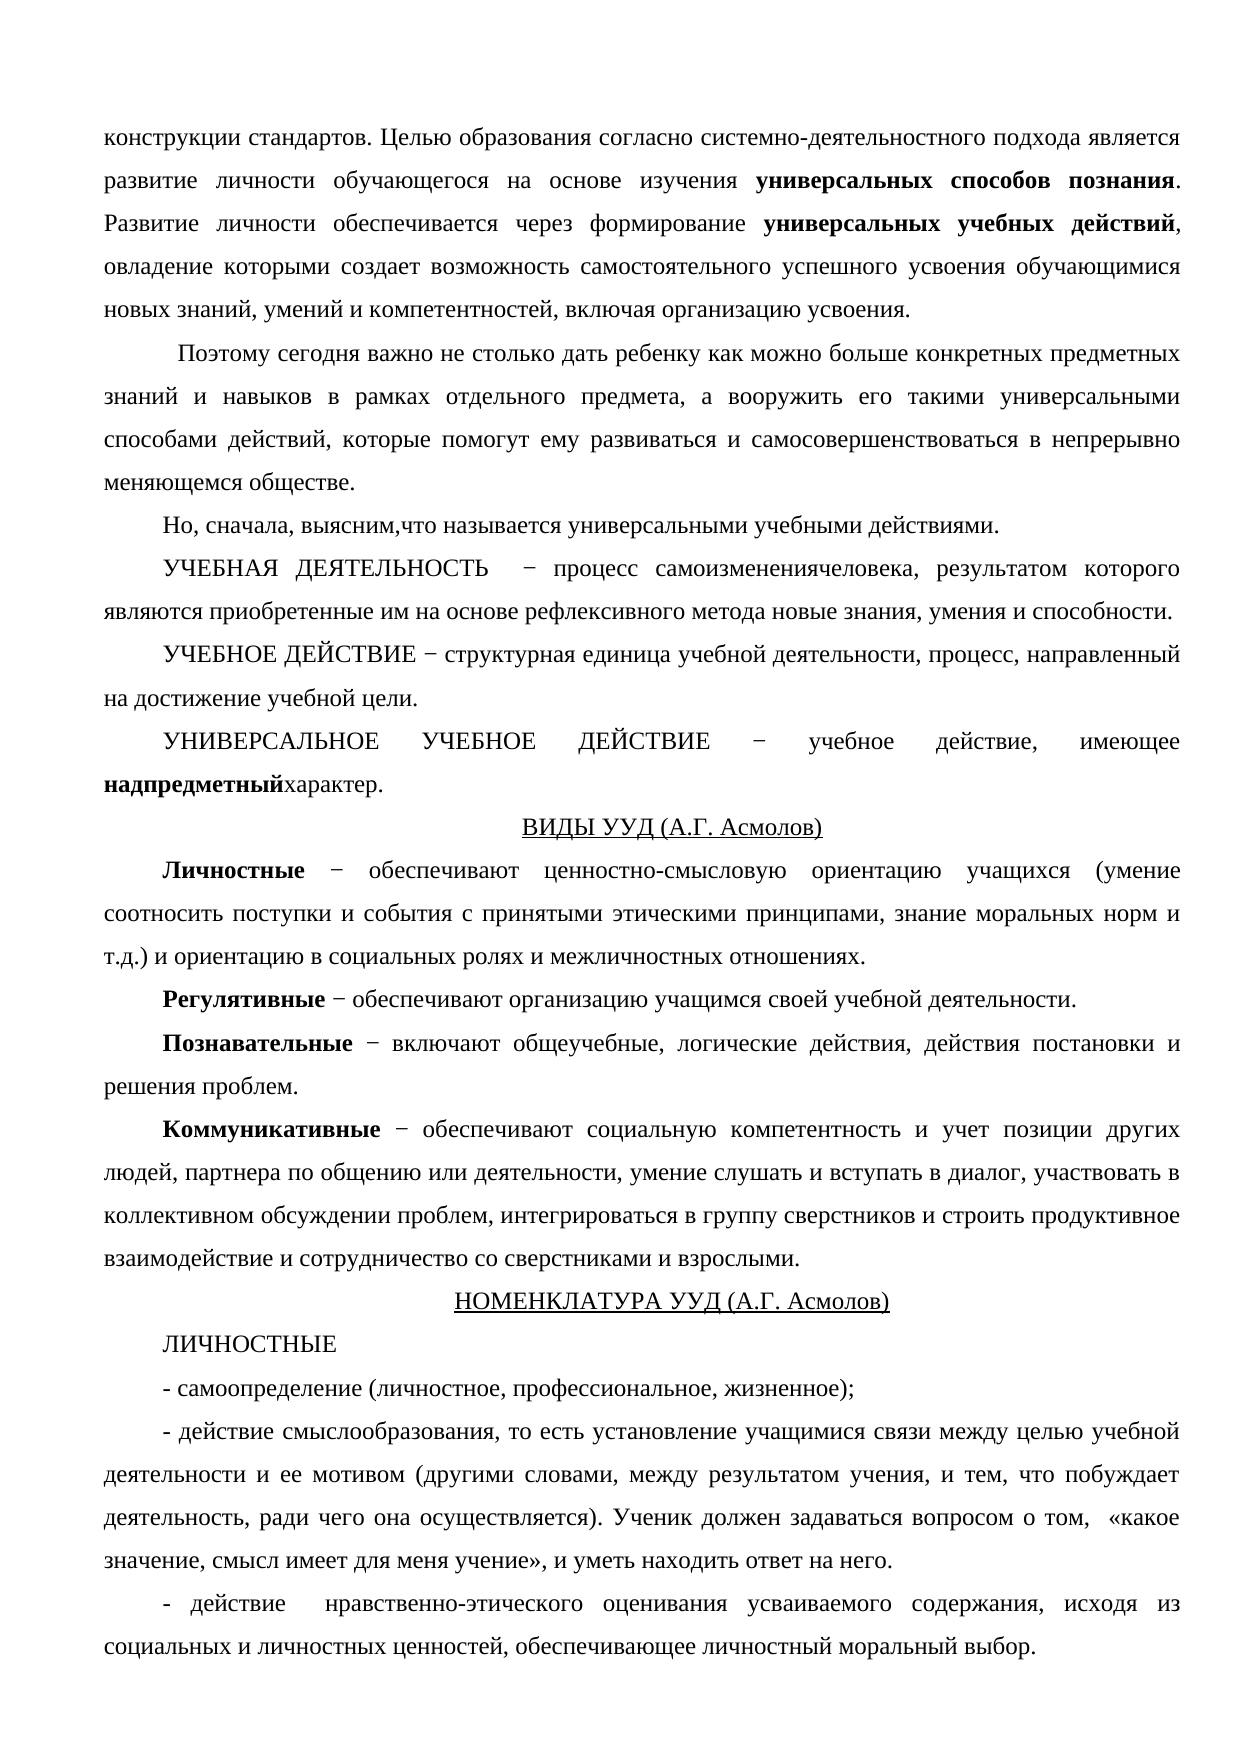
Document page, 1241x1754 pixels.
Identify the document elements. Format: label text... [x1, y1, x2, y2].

text - действие смыслообразования, то есть установление учащимися связи между целью учебной деятельности и ее мотивом (другими словами, между результатом учения, и тем, что побуждает деятельность, ради чего она осуществляется). Ученик должен задаваться вопросом о том, «какое значение, смысл имеет для меня учение», и уметь находить ответ на него. [103, 1416, 1181, 1574]
text НОМЕНКЛАТУРА УУД (А.Г. Асмолов) [103, 1286, 1181, 1315]
text Поэтому сегодня важно не столько дать ребенку как можно больше конкретных предметных знаний и навыков в рамках отдельного предмета, а вооружить его такими универсальными способами действий, которые помогут ему развиваться и самосовершенствоваться в непрерывно меняющемся обществе. [103, 338, 1181, 496]
text Регулятивные − обеспечивают организацию учащимся своей учебной деятельности. [103, 984, 1181, 1013]
text УЧЕБНОЕ ДЕЙСТВИЕ − структурная единица учебной деятельности, процесс, направленный на достижение учебной цели. [103, 639, 1181, 711]
text УЧЕБНАЯ ДЕЯТЕЛЬНОСТЬ − процесс самоизменениячеловека, результатом которого являются приобретенные им на основе рефлексивного метода новые знания, умения и способности. [103, 553, 1181, 625]
text Коммуникативные − обеспечивают социальную компетентность и учет позиции других людей, партнера по общению или деятельности, умение слушать и вступать в диалог, участвовать в коллективном обсуждении проблем, интегрироваться в группу сверстников и строить продуктивное взаимодействие и сотрудничество со сверстниками и взрослыми. [103, 1114, 1181, 1272]
text ВИДЫ УУД (А.Г. Асмолов) [103, 812, 1181, 841]
text Познавательные − включают общеучебные, логические действия, действия постановки и решения проблем. [103, 1028, 1181, 1099]
text - действие нравственно-этического оценивания усваиваемого содержания, исходя из социальных и личностных ценностей, обеспечивающее личностный моральный выбор. [103, 1588, 1181, 1660]
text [103, 122, 1181, 323]
text Личностные − обеспечивают ценностно-смысловую ориентацию учащихся (умение соотносить поступки и события с принятыми этическими принципами, знание моральных норм и т.д.) и ориентацию в социальных ролях и межличностных отношениях. [103, 855, 1181, 970]
text ЛИЧНОСТНЫЕ [103, 1329, 1181, 1358]
text УНИВЕРСАЛЬНОЕ УЧЕБНОЕ ДЕЙСТВИЕ − учебное действие, имеющее надпредметныйхарактер. [103, 726, 1181, 798]
text Но, сначала, выясним,что называется универсальными учебными действиями. [103, 510, 1181, 539]
text - самоопределение (личностное, профессиональное, жизненное); [103, 1373, 1181, 1401]
